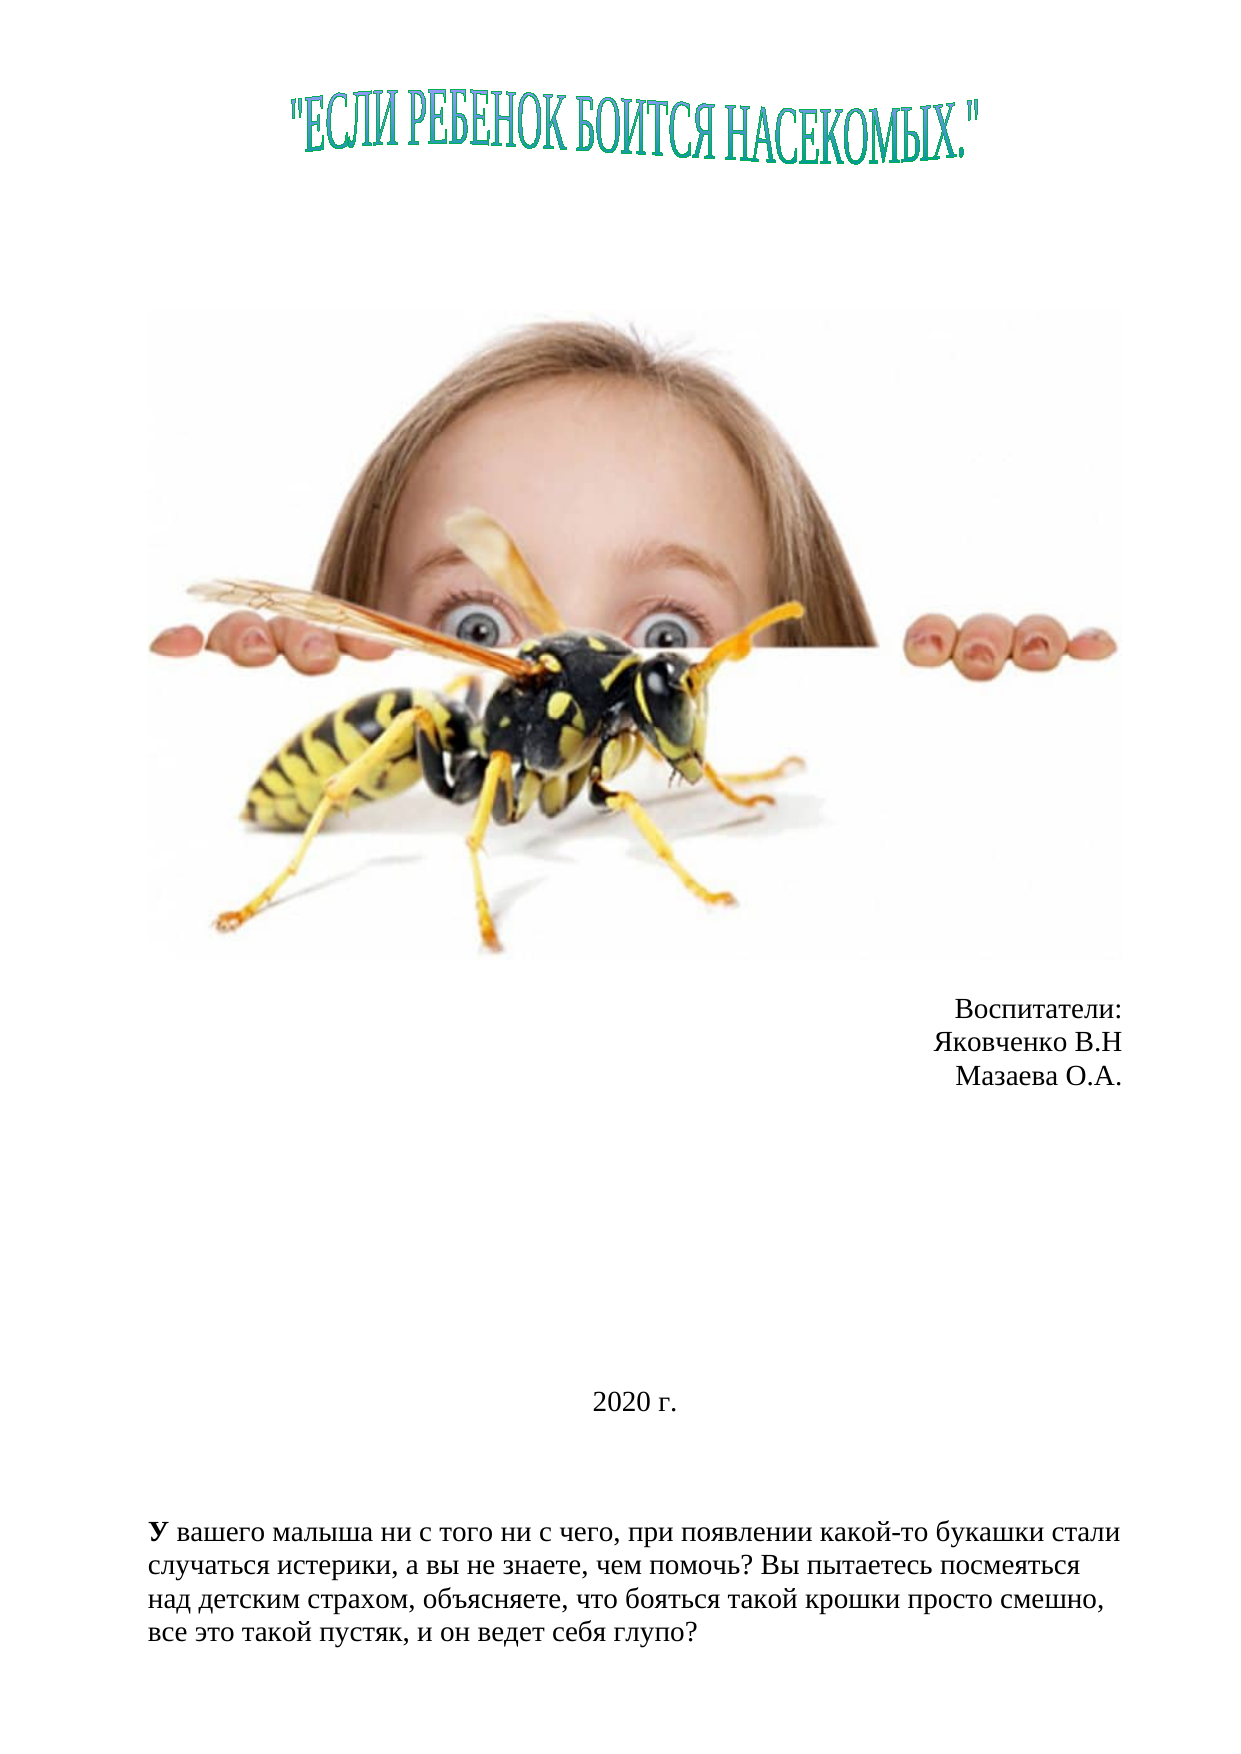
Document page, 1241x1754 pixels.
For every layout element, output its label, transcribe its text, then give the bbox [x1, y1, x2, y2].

text Мазаева О.А. [148, 1058, 1122, 1091]
picture [147, 310, 1123, 960]
text Яковченко В.Н [148, 1024, 1122, 1058]
text У вашего малыша ни с того ни с чего, при появлении какой-то букашки стали случаться истерики, а вы не знаете, чем помочь? Вы пытаетесь посмеяться над детским страхом, объясняете, что бояться такой крошки просто смешно, все это такой пустяк, и он ведет себя глупо? [148, 1514, 1122, 1648]
text Воспитатели: [148, 991, 1122, 1024]
text 2020 г. [148, 1384, 1122, 1418]
